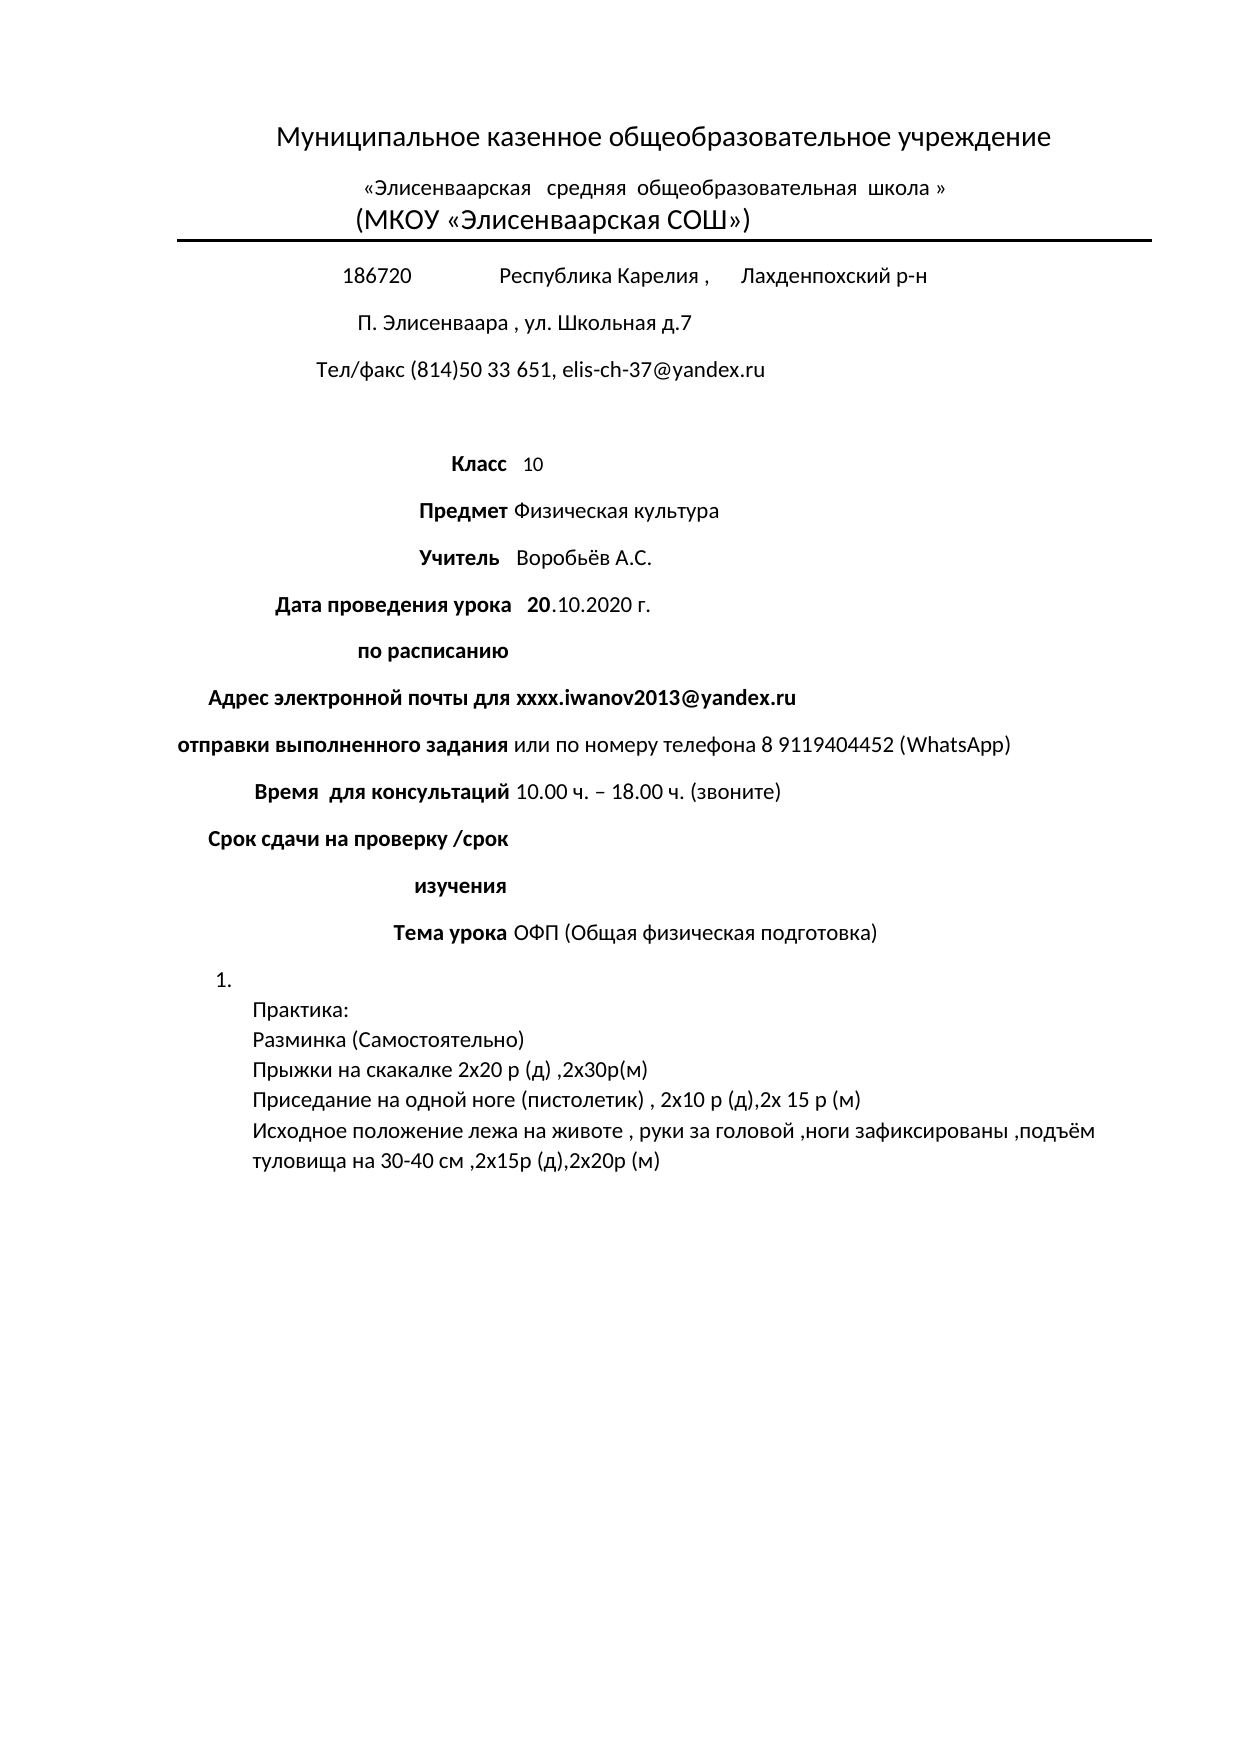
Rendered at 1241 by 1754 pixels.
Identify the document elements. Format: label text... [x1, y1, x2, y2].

text отправки выполненного задания или по номеру телефона 8 9119404452 (WhatsApp) [177, 730, 1152, 758]
text Время для консультаций 10.00 ч. – 18.00 ч. (звоните) [177, 777, 1152, 805]
list Исходное положение лежа на животе , руки за головой ,ноги зафиксированы ,подъём туловища на 30-40 см ,2х15р (д),2х20р (м) [252, 1116, 1152, 1174]
text «Элисенваарская средняя общеобразовательная школа » [177, 173, 1152, 201]
text П. Элисенваара , ул. Школьная д.7 [177, 308, 1152, 336]
text по расписанию [177, 637, 1152, 664]
list Приседание на одной ноге (пистолетик) , 2х10 р (д),2х 15 р (м) [252, 1086, 1152, 1113]
text Дата проведения урока 20.10.2020 г. [177, 590, 1152, 618]
text Тема урока ОФП (Общая физическая подготовка) [177, 918, 1152, 946]
text Учитель Воробьёв А.С. [177, 543, 1152, 571]
text Срок сдачи на проверку /срок [177, 824, 1152, 852]
text изучения [177, 871, 1152, 899]
text (МКОУ «Элисенваарская СОШ») [177, 201, 1152, 239]
text Муниципальное казенное общеобразовательное учреждение [177, 118, 1152, 154]
text Предмет Физическая культура [177, 496, 1152, 524]
text 186720 Республика Карелия , Лахденпохский р-н [177, 262, 1152, 289]
list Разминка (Самостоятельно) [252, 1025, 1152, 1053]
list Практика: [252, 995, 1152, 1023]
text Адрес электронной почты для xxxx.iwanov2013@yandex.ru [177, 683, 1152, 711]
text Тел/факс (814)50 33 651, elis-ch-37@yandex.ru [177, 355, 1152, 383]
text Класс 10 [177, 449, 1152, 477]
list Прыжки на скакалке 2х20 р (д) ,2х30р(м) [252, 1055, 1152, 1083]
